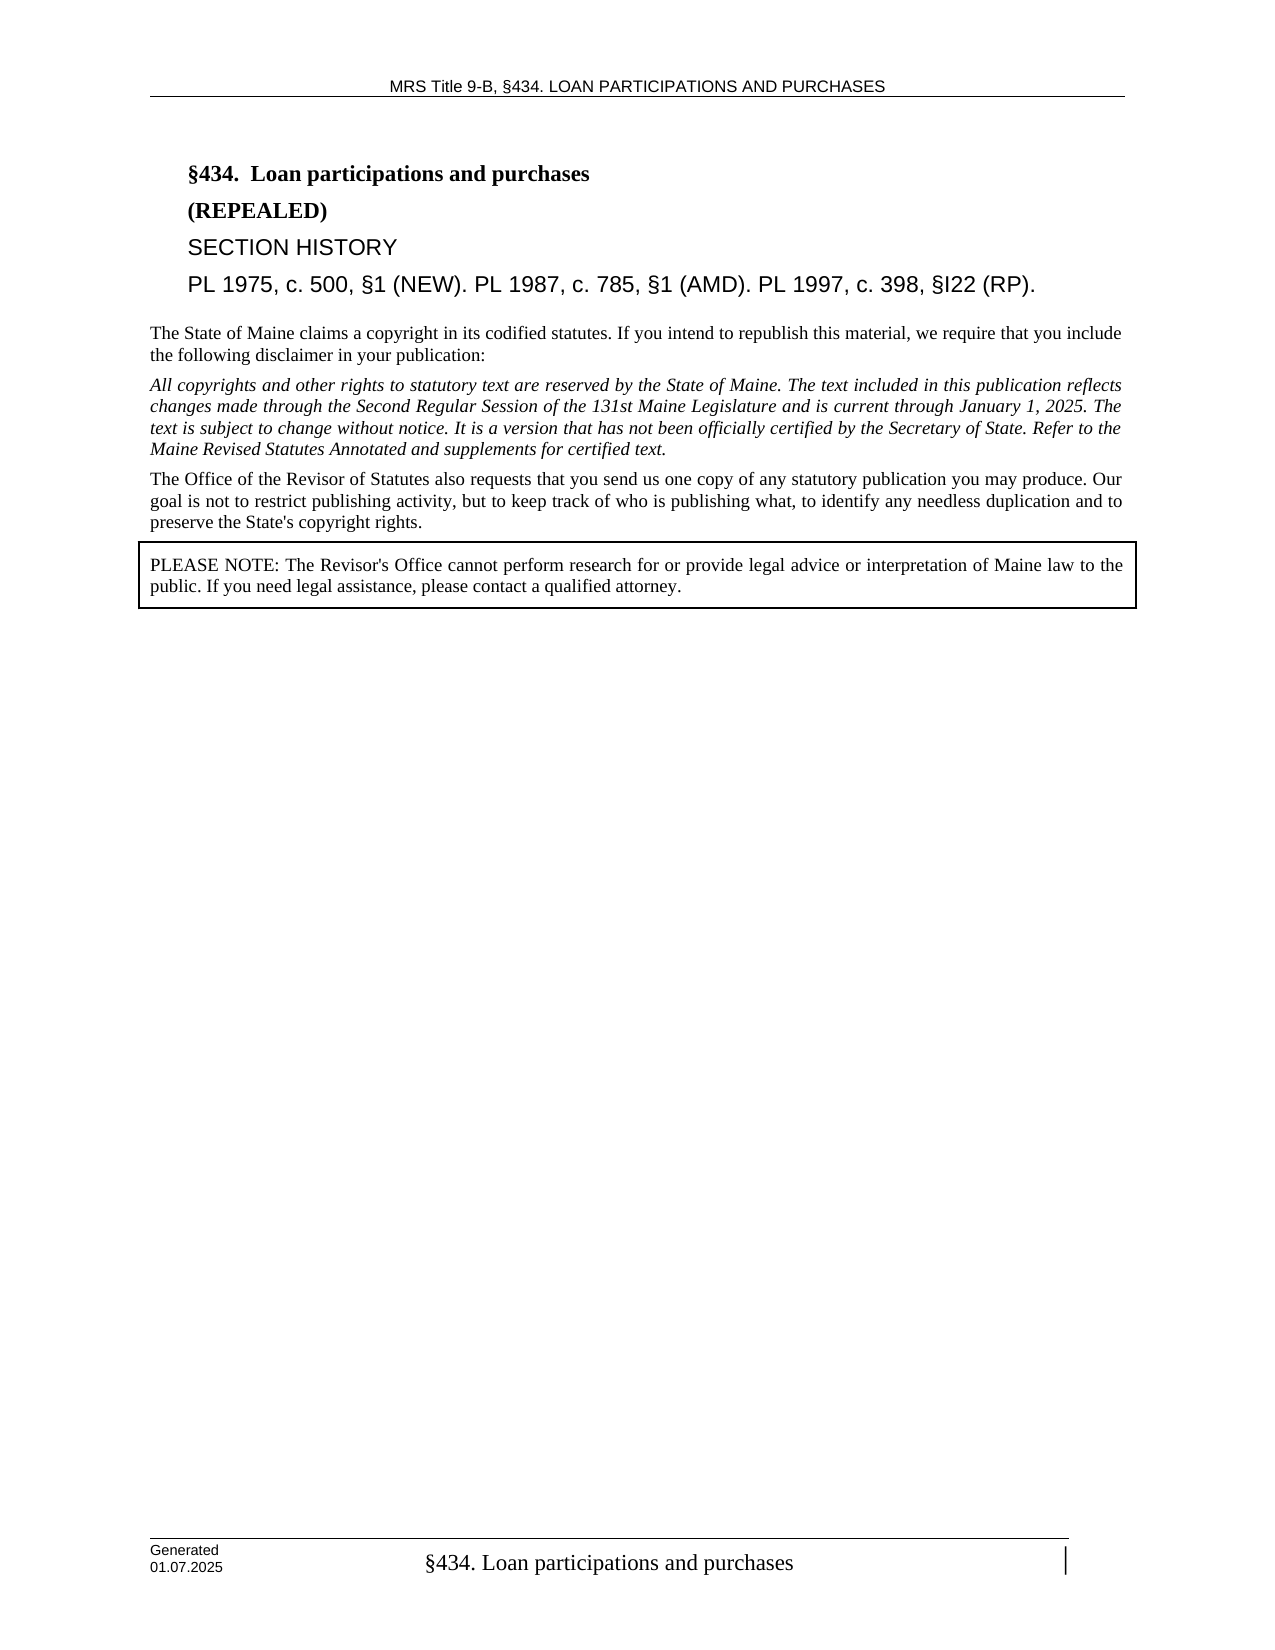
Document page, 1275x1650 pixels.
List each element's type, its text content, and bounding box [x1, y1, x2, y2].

text The State of Maine claims a copyright in its codified statutes. If you intend to republish this material, we require that you include the following disclaimer in your publication: [150, 322, 1125, 365]
text PLEASE NOTE: The Revisor's Office cannot perform research for or provide legal advice or interpretation of Maine law to the public. If you need legal assistance, please contact a qualified attorney. [140, 543, 1135, 607]
text All copyrights and other rights to statutory text are reserved by the State of Maine. The text included in this publication reflects changes made through the Second Regular Session of the 131st Maine Legislature and is current through January 1, 2025 . The text is subject to change without notice. It is a version that has not been officially certified by the Secretary of State. Refer to the Maine Revised Statutes Annotated and supplements for certified text. [150, 373, 1125, 460]
text SECTION HISTORY [187, 234, 1125, 260]
text (REPEALED) [187, 197, 1125, 223]
text §434. Loan participations and purchases [187, 160, 1125, 187]
text The Office of the Revisor of Statutes also requests that you send us one copy of any statutory publication you may produce. Our goal is not to restrict publishing activity, but to keep track of who is publishing what, to identify any needless duplication and to preserve the State's copyright rights. [150, 468, 1125, 533]
text PL 1975, c. 500, §1 (NEW). PL 1987, c. 785, §1 (AMD). PL 1997, c. 398, §I22 (RP). [187, 271, 1125, 297]
